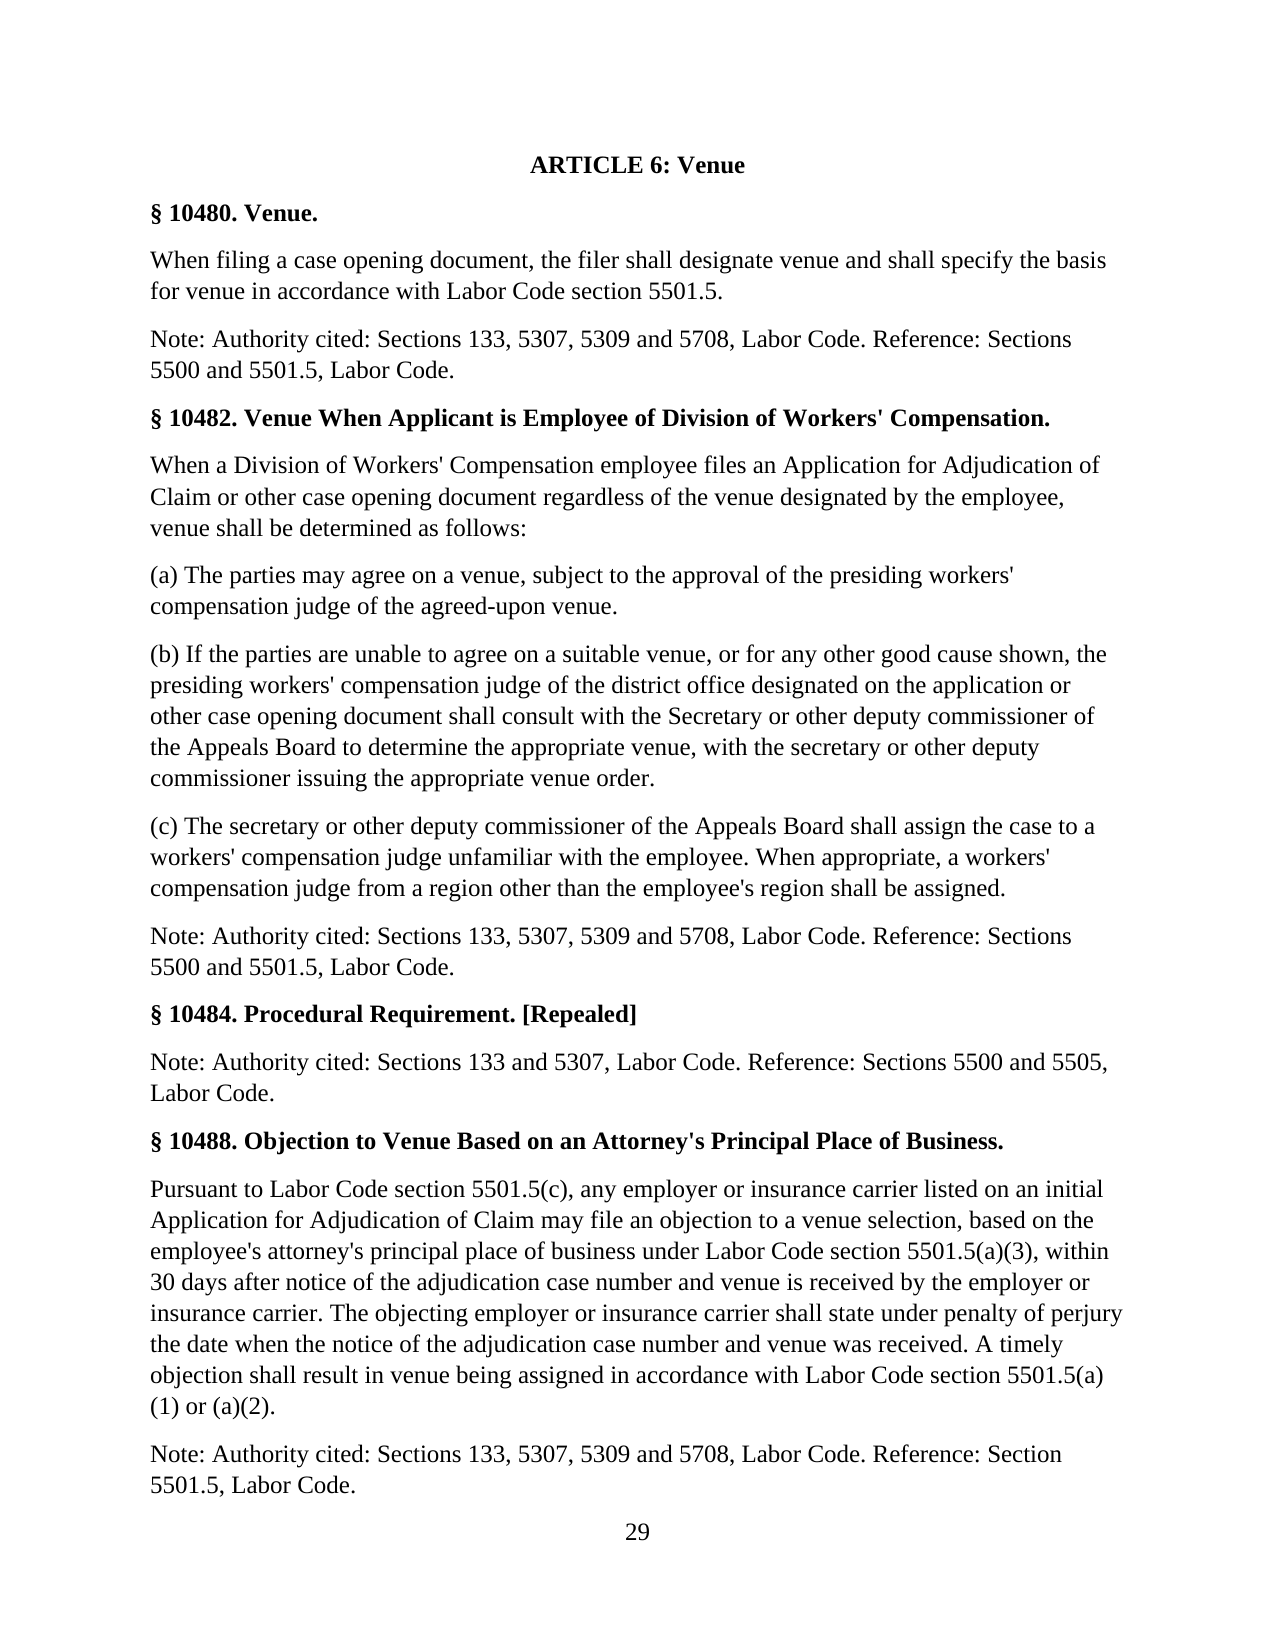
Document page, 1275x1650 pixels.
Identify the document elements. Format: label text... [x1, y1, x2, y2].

text Note: Authority cited: Sections 133 and 5307, Labor Code. Reference: Sections 5500 and 5505, Labor Code. [150, 1047, 1125, 1107]
text (b) If the parties are unable to agree on a suitable venue, or for any other good cause shown, the presiding workers' compensation judge of the district office designated on the application or other case opening document shall consult with the Secretary or other deputy commissioner of the Appeals Board to determine the appropriate venue, with the secretary or other deputy commissioner issuing the appropriate venue order. [150, 639, 1125, 792]
text Note: Authority cited: Sections 133, 5307, 5309 and 5708, Labor Code. Reference: Sections 5500 and 5501.5, Labor Code. [150, 324, 1125, 384]
text When filing a case opening document, the filer shall designate venue and shall specify the basis for venue in accordance with Labor Code section 5501.5. [150, 245, 1125, 305]
subtitle § 10480. Venue. [150, 198, 1125, 226]
text When a Division of Workers' Compensation employee files an Application for Adjudication of Claim or other case opening document regardless of the venue designated by the employee, venue shall be determined as follows: [150, 451, 1125, 541]
text (a) The parties may agree on a venue, subject to the approval of the presiding workers' compensation judge of the agreed-upon venue. [150, 560, 1125, 620]
text Note: Authority cited: Sections 133, 5307, 5309 and 5708, Labor Code. Reference: Sections 5500 and 5501.5, Labor Code. [150, 921, 1125, 981]
text Note: Authority cited: Sections 133, 5307, 5309 and 5708, Labor Code. Reference: Section 5501.5, Labor Code. [150, 1439, 1125, 1498]
subtitle ARTICLE 6: Venue [150, 150, 1125, 179]
subtitle § 10484. Procedural Requirement. [Repealed] [150, 999, 1125, 1028]
text (c) The secretary or other deputy commissioner of the Appeals Board shall assign the case to a workers' compensation judge unfamiliar with the employee. When appropriate, a workers' compensation judge from a region other than the employee's region shall be assigned. [150, 811, 1125, 902]
text Pursuant to Labor Code section 5501.5(c), any employer or insurance carrier listed on an initial Application for Adjudication of Claim may file an objection to a venue selection, based on the employee's attorney's principal place of business under Labor Code section 5501.5(a)(3), within 30 days after notice of the adjudication case number and venue is received by the employer or insurance carrier. The objecting employer or insurance carrier shall state under penalty of perjury the date when the notice of the adjudication case number and venue was received. A timely objection shall result in venue being assigned in accordance with Labor Code section 5501.5(a)(1) or (a)(2). [150, 1174, 1125, 1420]
subtitle § 10482. Venue When Applicant is Employee of Division of Workers' Compensation. [150, 403, 1125, 432]
subtitle § 10488. Objection to Venue Based on an Attorney's Principal Place of Business. [150, 1126, 1125, 1155]
